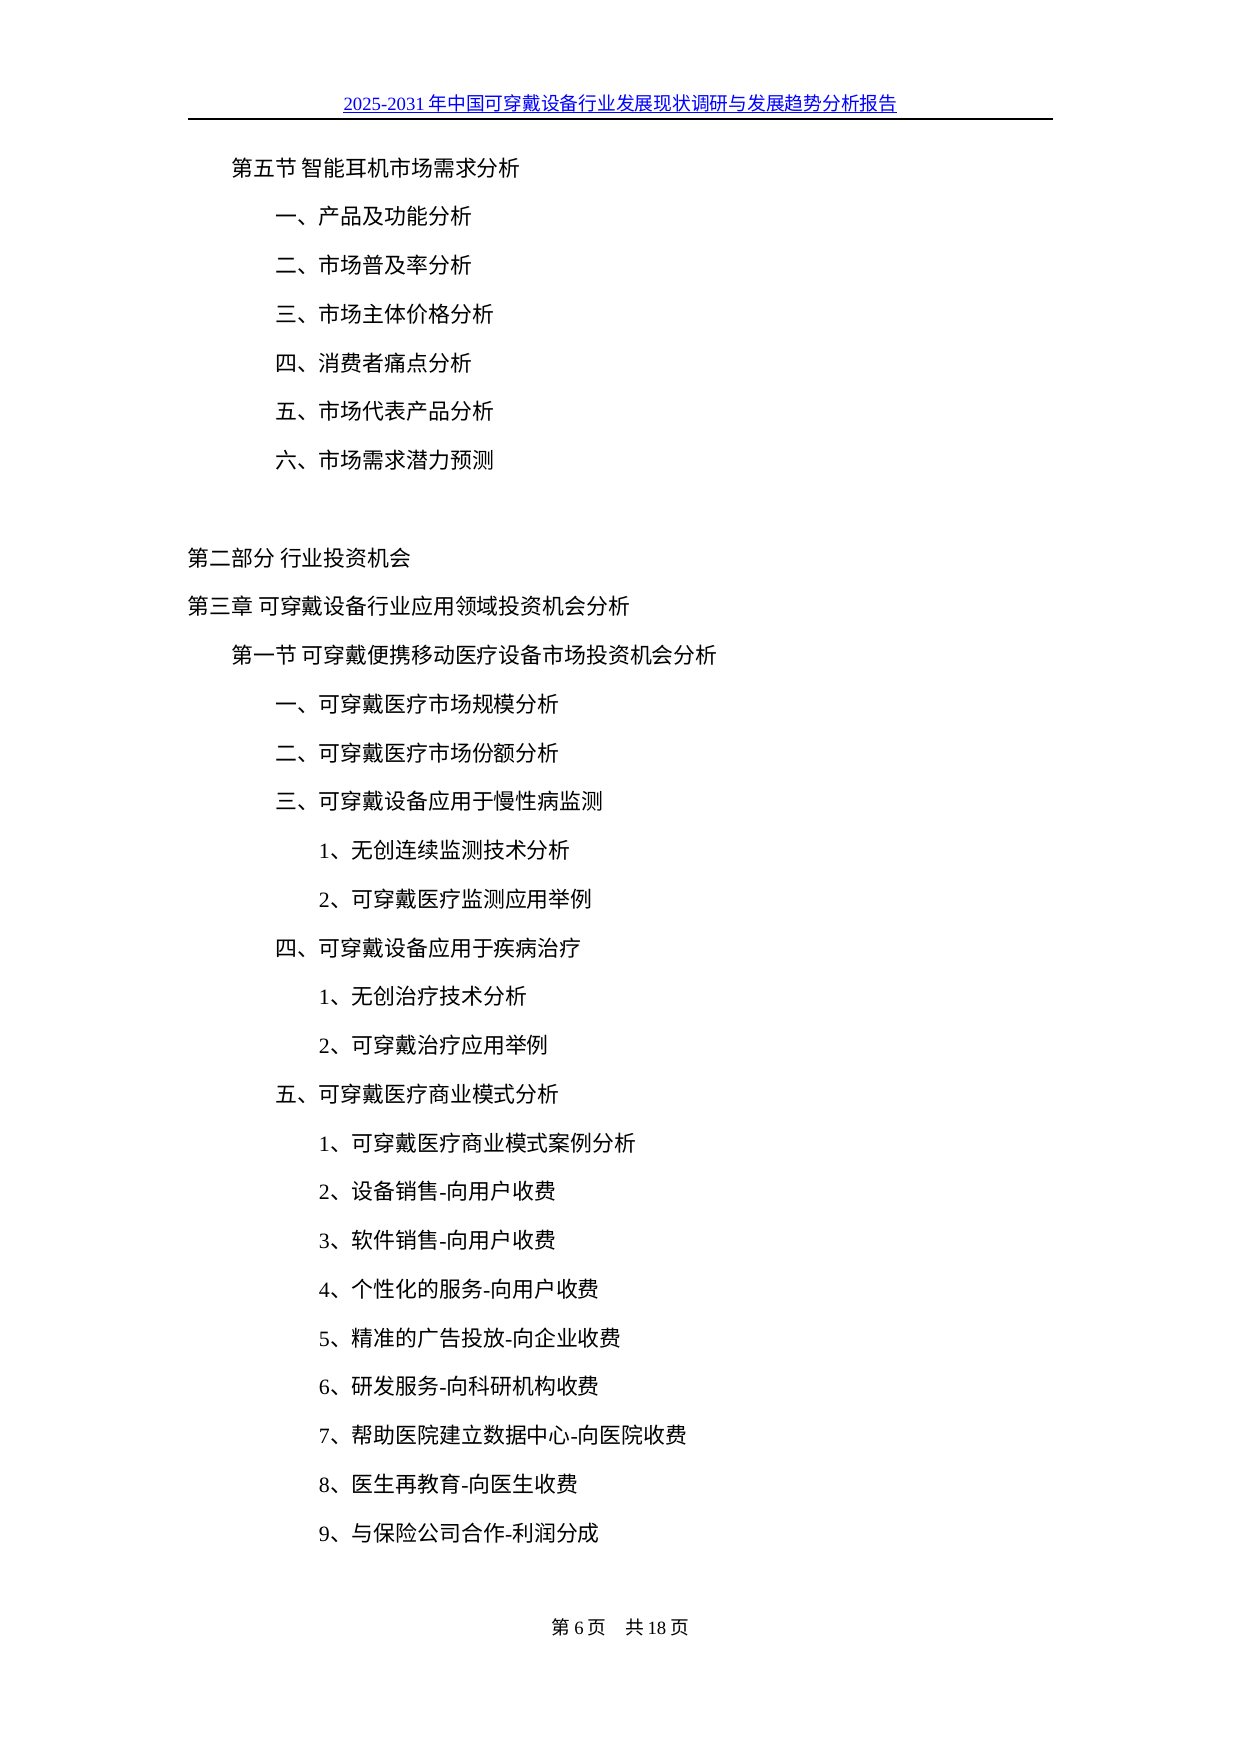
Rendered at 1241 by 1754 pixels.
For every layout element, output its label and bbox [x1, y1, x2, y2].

text [187, 150, 1053, 1548]
